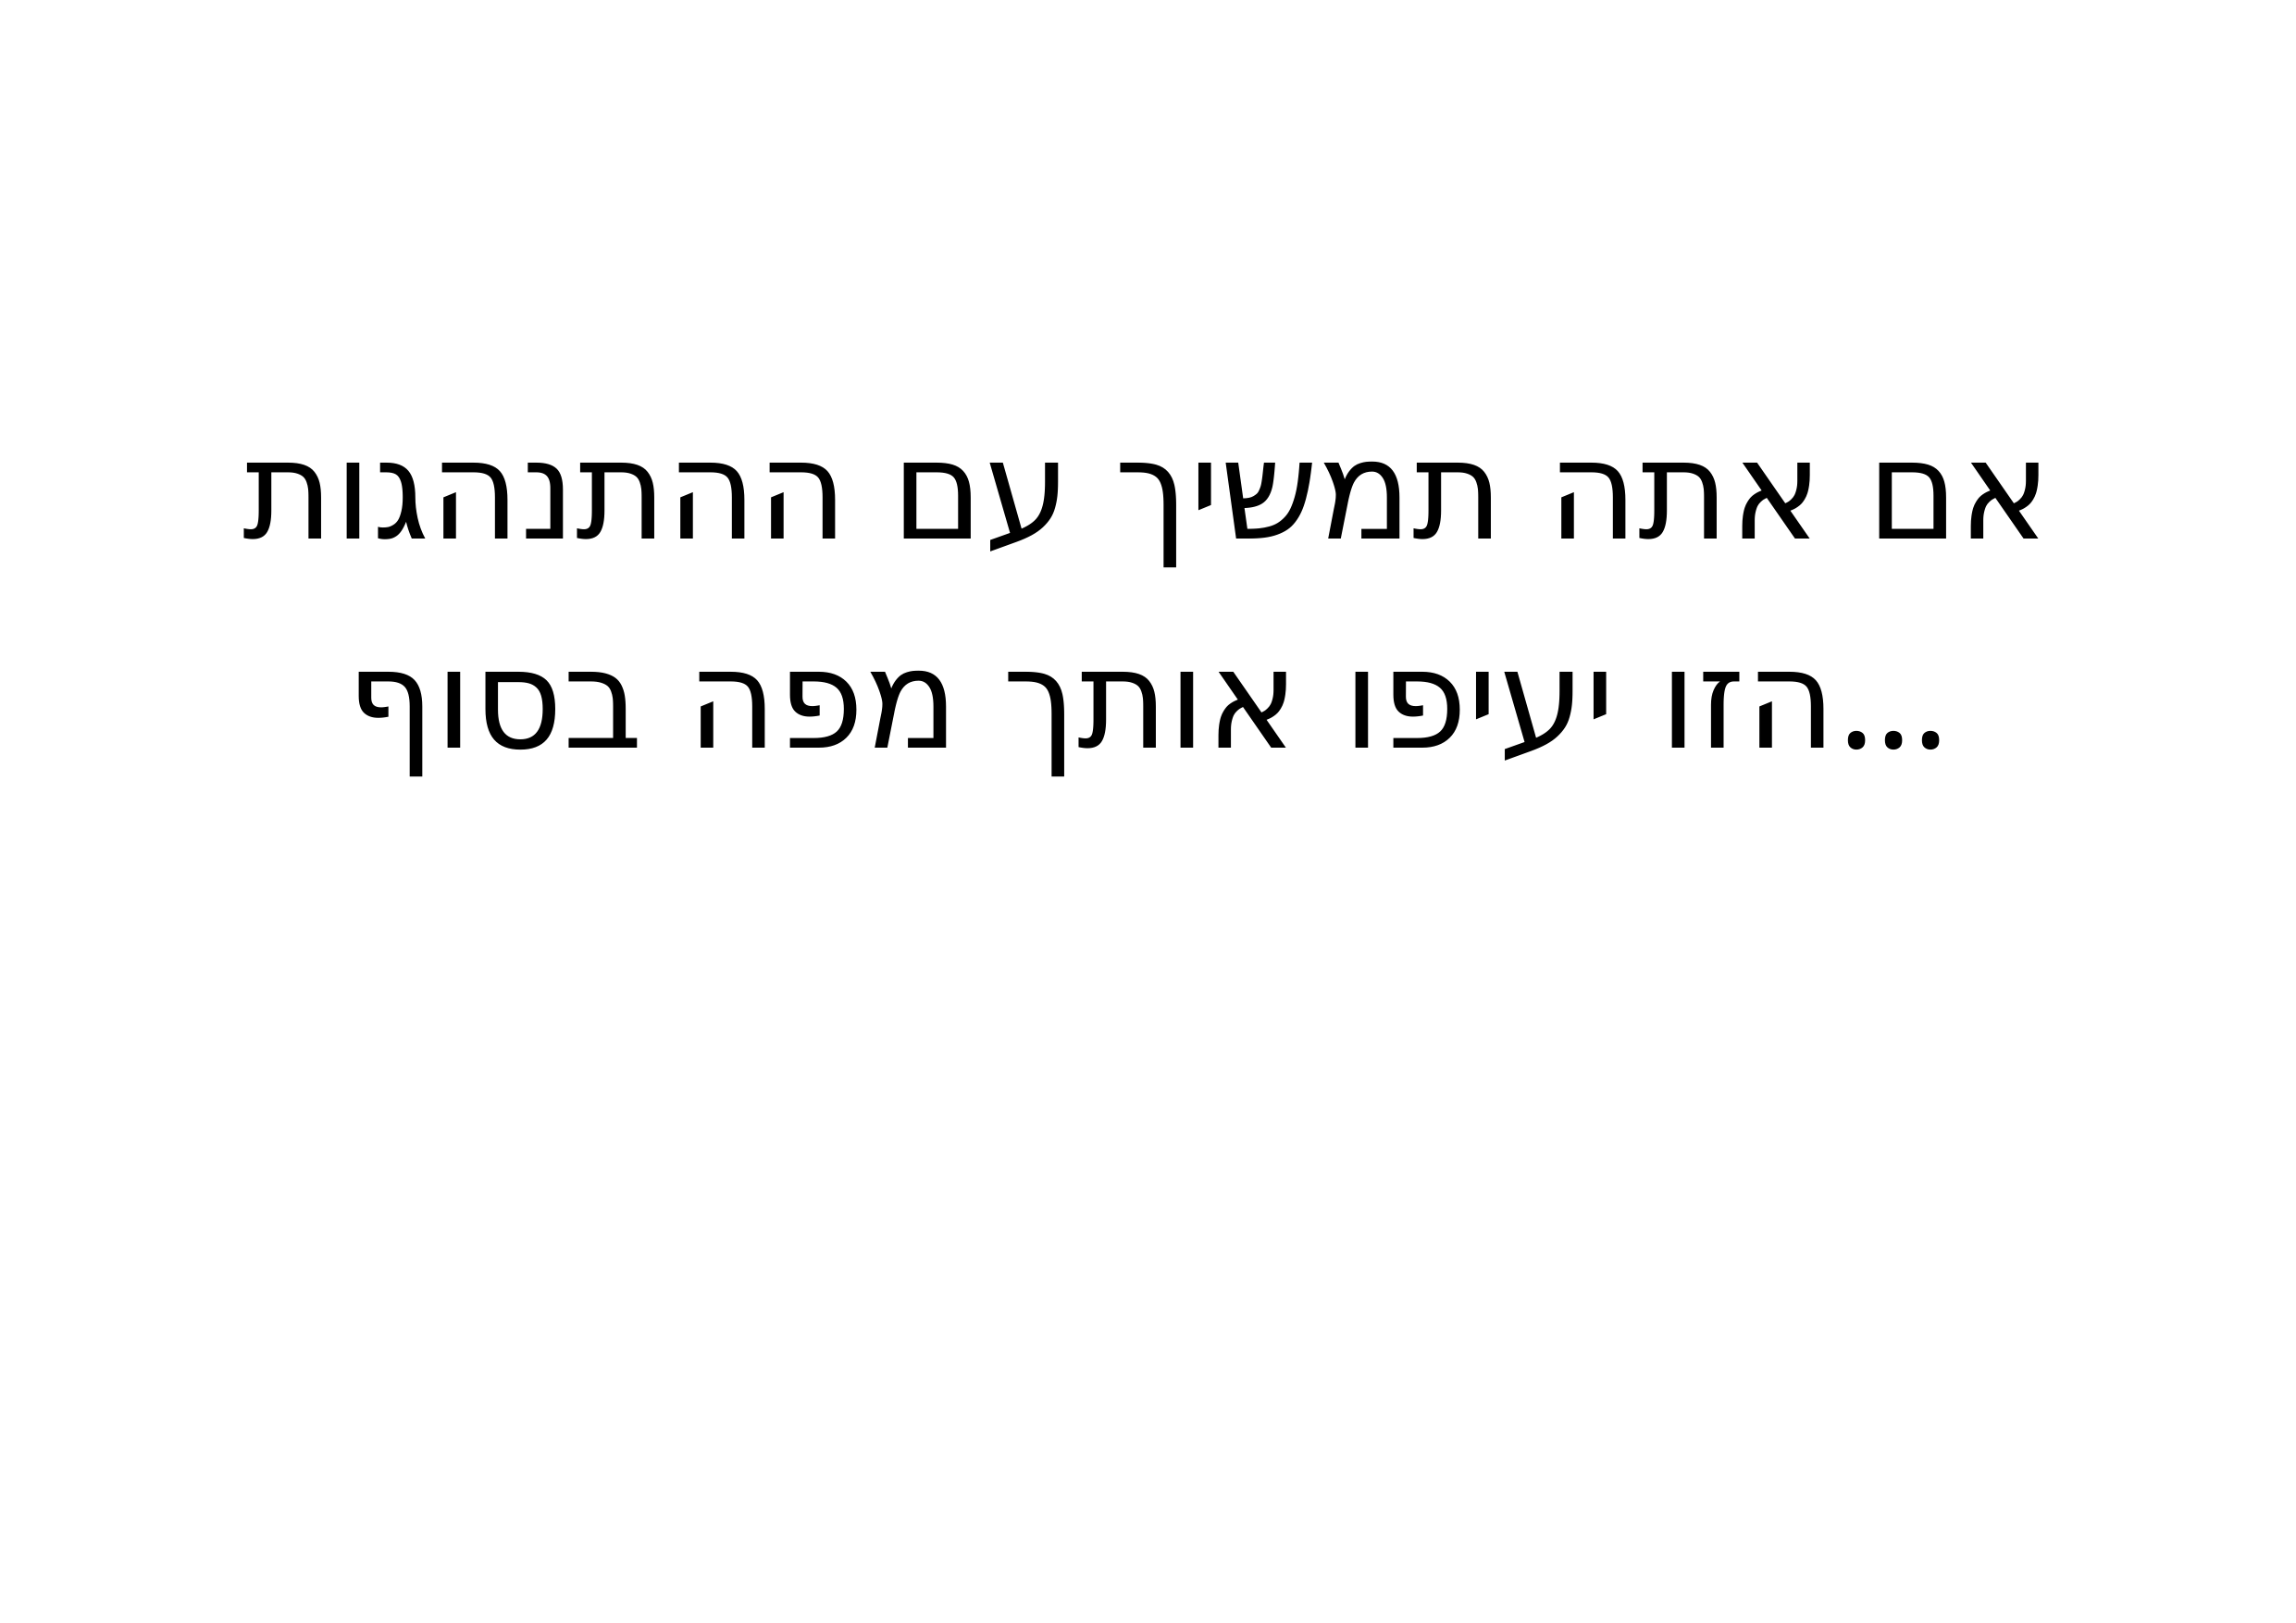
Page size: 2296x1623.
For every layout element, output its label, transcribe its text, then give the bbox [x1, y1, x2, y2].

text אם אתה תמשיך עם ההתנהגות הזו יעיפו אותך מפה בסוף... [139, 410, 2156, 789]
